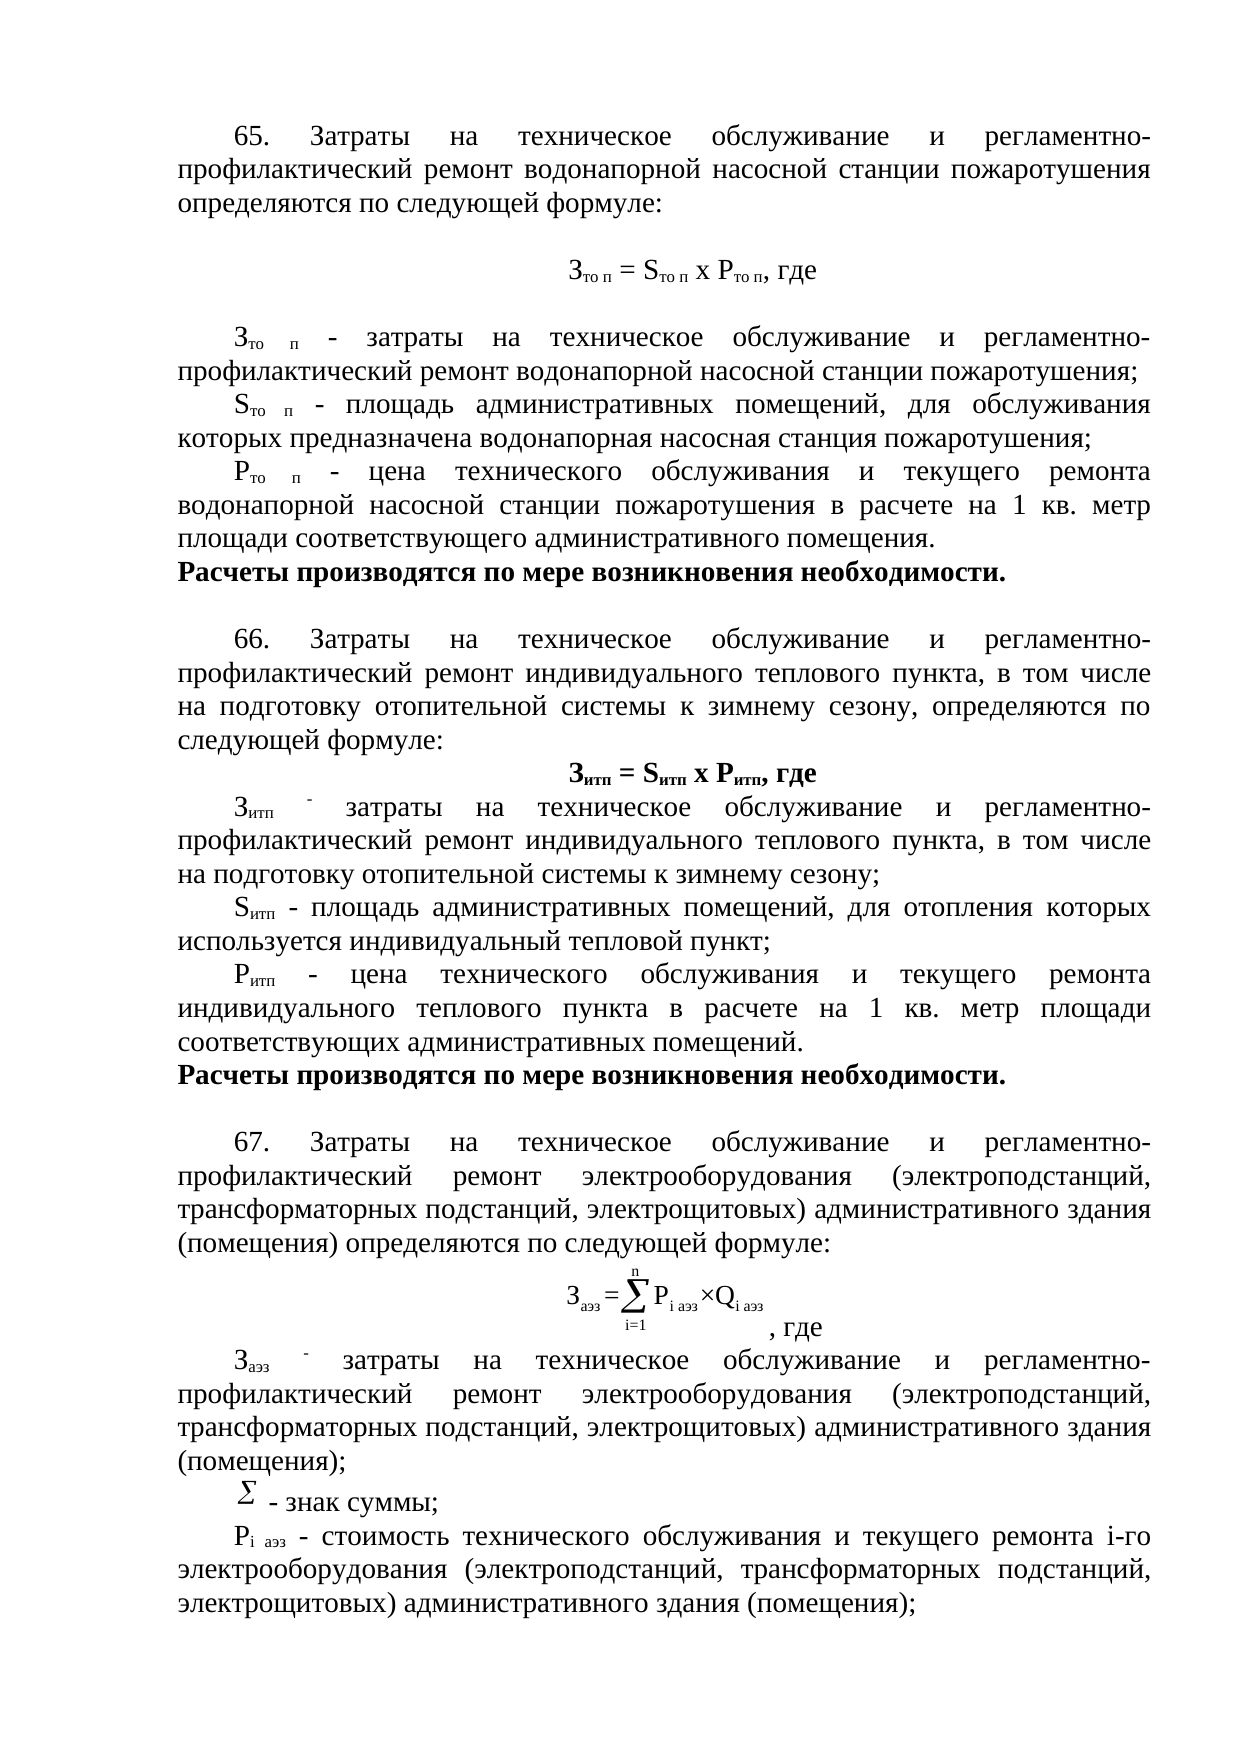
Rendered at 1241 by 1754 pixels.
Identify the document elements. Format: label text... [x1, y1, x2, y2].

text Зитп - затраты на техническое обслуживание и регламентно-профилактический ремонт индивидуального теплового пункта, в том числе на подготовку отопительной системы к зимнему сезону; [177, 789, 1152, 889]
text Pитп - цена технического обслуживания и текущего ремонта индивидуального теплового пункта в расчете на 1 кв. метр площади соответствующих административных помещений. [177, 957, 1152, 1057]
text Расчеты производятся по мере возникновения необходимости. [177, 554, 1152, 588]
text 67. Затраты на техническое обслуживание и регламентно-профилактический ремонт электрооборудования (электроподстанций, трансформаторных подстанций, электрощитовых) административного здания (помещения) определяются по следующей формуле: [177, 1124, 1152, 1258]
text Зитп = Sитп x Ритп, где [177, 755, 1152, 789]
text 66. Затраты на техническое обслуживание и регламентно-профилактический ремонт индивидуального теплового пункта, в том числе на подготовку отопительной системы к зимнему сезону, определяются по следующей формуле: [177, 621, 1152, 755]
text Расчеты производятся по мере возникновения необходимости. [177, 1057, 1152, 1091]
text Зто п - затраты на техническое обслуживание и регламентно-профилактический ремонт водонапорной насосной станции пожаротушения; [177, 319, 1152, 386]
text 65. Затраты на техническое обслуживание и регламентно-профилактический ремонт водонапорной насосной станции пожаротушения определяются по следующей формуле: [177, 118, 1152, 219]
text - знак суммы; [177, 1476, 1152, 1518]
text , где [177, 1258, 1152, 1342]
text Заэз - затраты на техническое обслуживание и регламентно-профилактический ремонт электрооборудования (электроподстанций, трансформаторных подстанций, электрощитовых) административного здания (помещения); [177, 1342, 1152, 1476]
text Sто п - площадь административных помещений, для обслуживания которых предназначена водонапорная насосная станция пожаротушения; [177, 386, 1152, 453]
text Зто п = Sто п x Рто п, где [177, 252, 1152, 286]
text Sитп - площадь административных помещений, для отопления которых используется индивидуальный тепловой пункт; [177, 889, 1152, 957]
text Pто п - цена технического обслуживания и текущего ремонта водонапорной насосной станции пожаротушения в расчете на 1 кв. метр площади соответствующего административного помещения. [177, 453, 1152, 554]
text Pi аэз - стоимость технического обслуживания и текущего ремонта i-го электрооборудования (электроподстанций, трансформаторных подстанций, электрощитовых) административного здания (помещения); [177, 1518, 1152, 1618]
